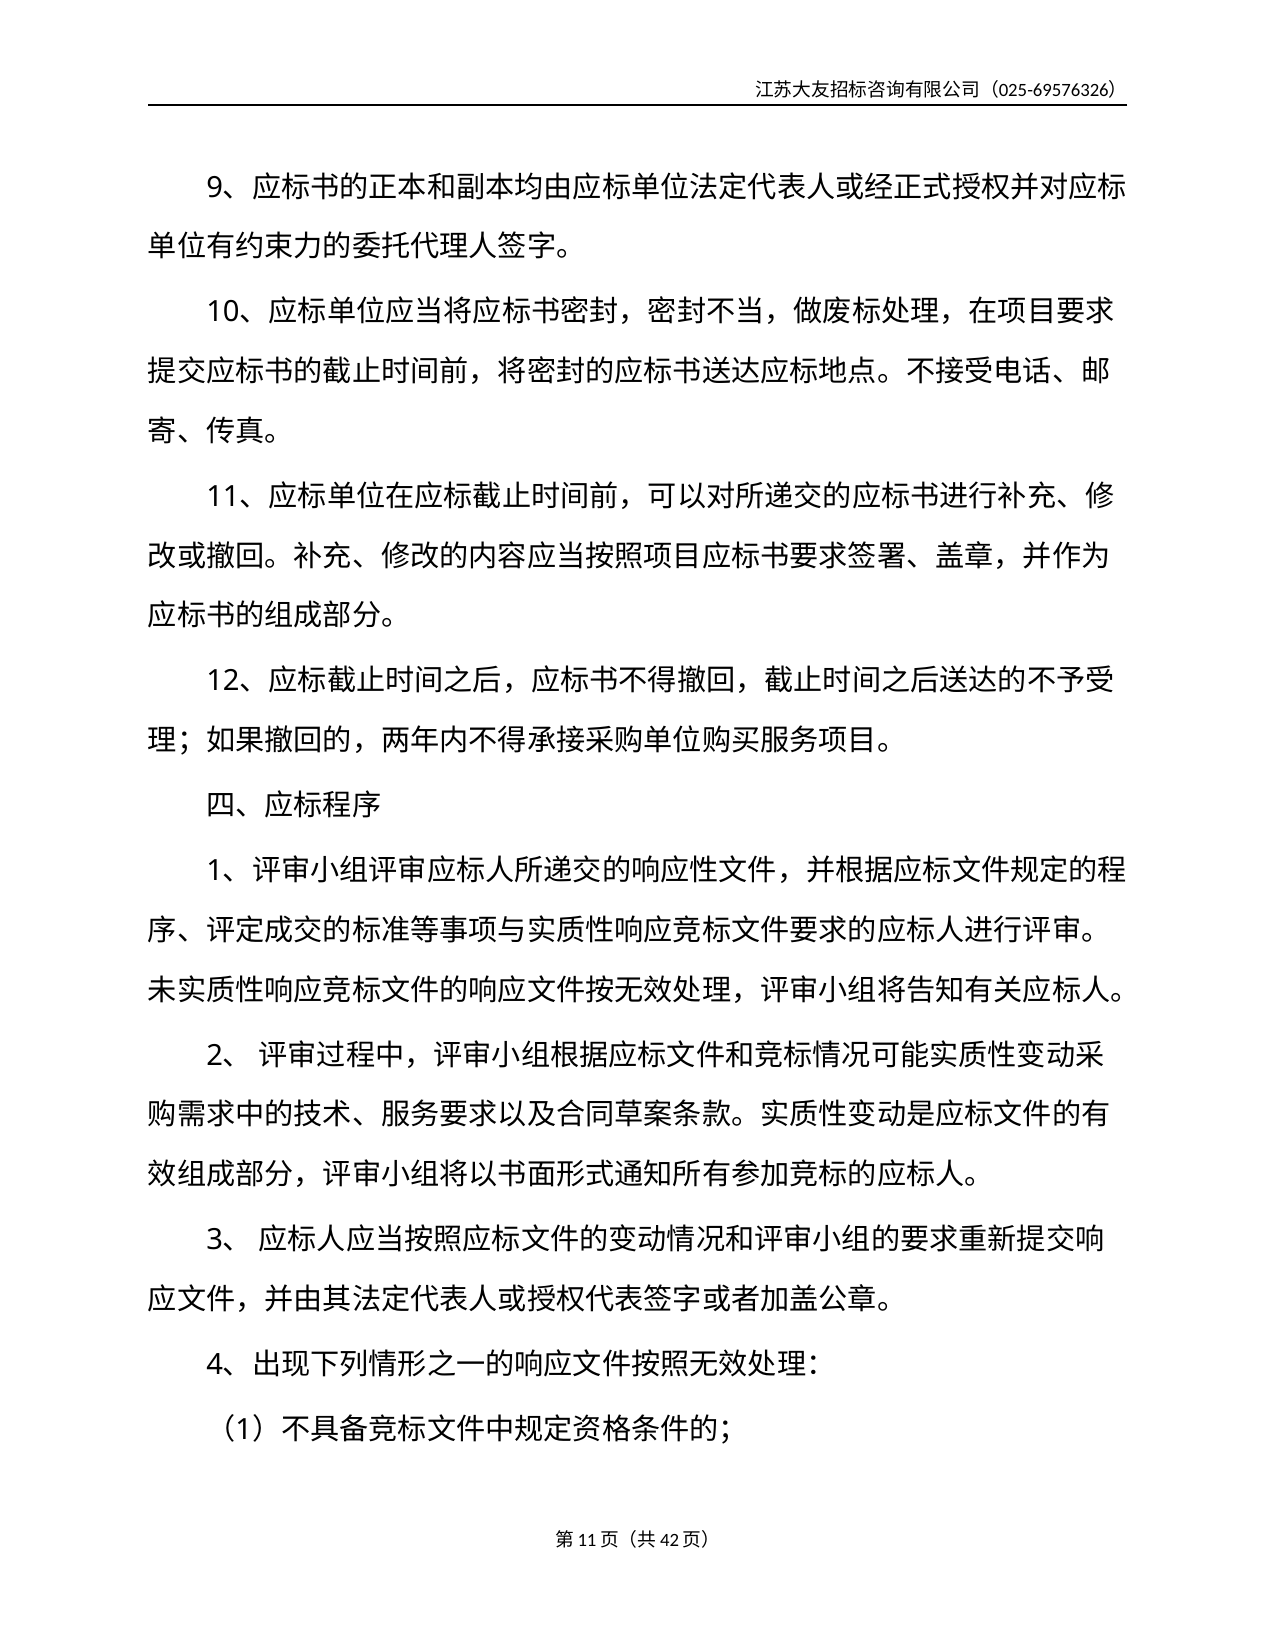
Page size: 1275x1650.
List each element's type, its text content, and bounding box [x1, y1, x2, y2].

text 12、应标截止时间之后，应标书不得撤回，截止时间之后送达的不予受理；如果撤回的，两年内不得承接采购单位购买服务项目。 [148, 648, 1127, 767]
text 3、 应标人应当按照应标文件的变动情况和评审小组的要求重新提交响应文件，并由其法定代表人或授权代表签字或者加盖公章。 [148, 1207, 1127, 1326]
text 1、评审小组评审应标人所递交的响应性文件，并根据应标文件规定的程序、评定成交的标准等事项与实质性响应竞标文件要求的应标人进行评审。未实质性响应竞标文件的响应文件按无效处理，评审小组将告知有关应标人。 [148, 838, 1127, 1017]
text 4、出现下列情形之一的响应文件按照无效处理： [148, 1332, 1127, 1391]
text （1）不具备竞标文件中规定资格条件的； [148, 1397, 1127, 1457]
text 10、应标单位应当将应标书密封，密封不当，做废标处理，在项目要求提交应标书的截止时间前，将密封的应标书送达应标地点。不接受电话、邮寄、传真。 [148, 279, 1127, 458]
text 四、应标程序 [148, 773, 1127, 833]
text 2、 评审过程中，评审小组根据应标文件和竞标情况可能实质性变动采购需求中的技术、服务要求以及合同草案条款。实质性变动是应标文件的有效组成部分，评审小组将以书面形式通知所有参加竞标的应标人。 [148, 1023, 1127, 1201]
text 11、应标单位在应标截止时间前，可以对所递交的应标书进行补充、修改或撤回。补充、修改的内容应当按照项目应标书要求签署、盖章，并作为应标书的组成部分。 [148, 464, 1127, 643]
text 9、应标书的正本和副本均由应标单位法定代表人或经正式授权并对应标单位有约束力的委托代理人签字。 [148, 155, 1127, 274]
